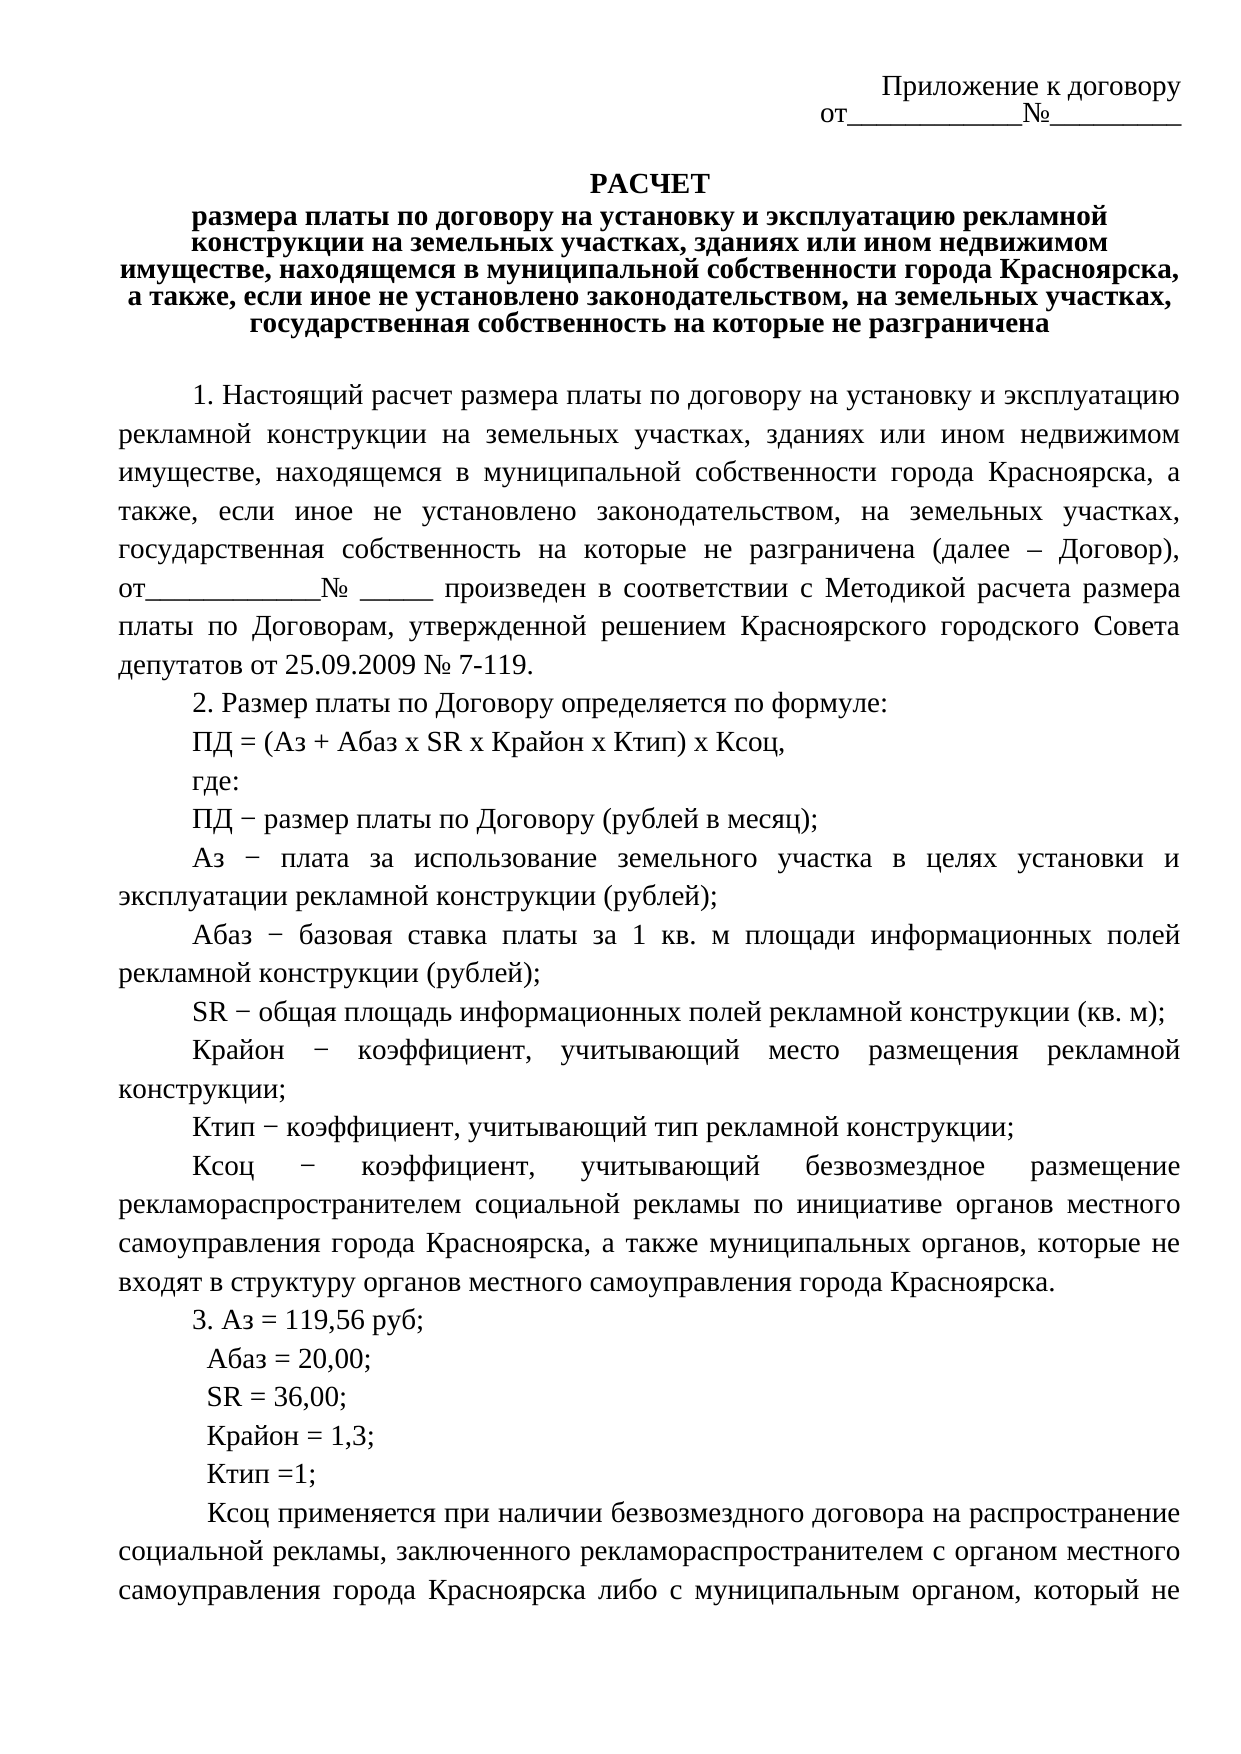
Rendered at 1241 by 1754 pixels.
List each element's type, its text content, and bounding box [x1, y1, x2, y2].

text SR = 36,00; [118, 1379, 1181, 1413]
text Ктип =1; [118, 1456, 1181, 1490]
text 3. Аз = 119,56 руб; [118, 1302, 1181, 1336]
text Ктип − коэффициент, учитывающий тип рекламной конструкции; [118, 1109, 1181, 1143]
text Аз − плата за использование земельного участка в целях установки и эксплуатации рекламной конструкции (рублей); [118, 840, 1181, 912]
text Приложение к договору [118, 74, 1181, 101]
text Абаз = 20,00; [118, 1341, 1181, 1374]
text Ксоц − коэффициент, учитывающий безвозмездное размещение рекламораспространителем социальной рекламы по инициативе органов местного самоуправления города Красноярска, а также муниципальных органов, которые не входят в структуру органов местного самоуправления города Красноярска. [118, 1148, 1181, 1297]
text ПД − размер платы по Договору (рублей в месяц); [118, 801, 1181, 835]
text 1. Настоящий расчет размера платы по договору на установку и эксплуатацию рекламной конструкции на земельных участках, зданиях или ином недвижимом имуществе, находящемся в муниципальной собственности города Красноярска, а также, если иное не установлено законодательством, на земельных участках, государственная собственность на которые не разграничена (далее – Договор), от____________№ _____ произведен в соответствии с Методикой расчета размера платы по Договорам, утвержденной решением Красноярского городского Совета депутатов от 25.09.2009 № 7-119. [118, 377, 1181, 681]
text размера платы по договору на установку и эксплуатацию рекламной конструкции на земельных участках, зданиях или ином недвижимом имуществе, находящемся в муниципальной собственности города Красноярска, а также, если иное не установлено законодательством, на земельных участках, государственная собственность на которые не разграничена [118, 204, 1181, 339]
text SR − общая площадь информационных полей рекламной конструкции (кв. м); [118, 994, 1181, 1027]
text где: [118, 763, 1181, 796]
text 2. Размер платы по Договору определяется по формуле: [118, 686, 1181, 719]
text от____________№_________ [118, 101, 1181, 127]
text РАСЧЕТ [118, 166, 1181, 199]
text Крайон − коэффициент, учитывающий место размещения рекламной конструкции; [118, 1032, 1181, 1104]
text Абаз − базовая ставка платы за 1 кв. м площади информационных полей рекламной конструкции (рублей); [118, 917, 1181, 989]
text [118, 1495, 1181, 1606]
text Крайон = 1,3; [118, 1418, 1181, 1451]
text ПД = (Аз + Абаз x SR x Крайон x Ктип) x Ксоц, [118, 724, 1181, 758]
